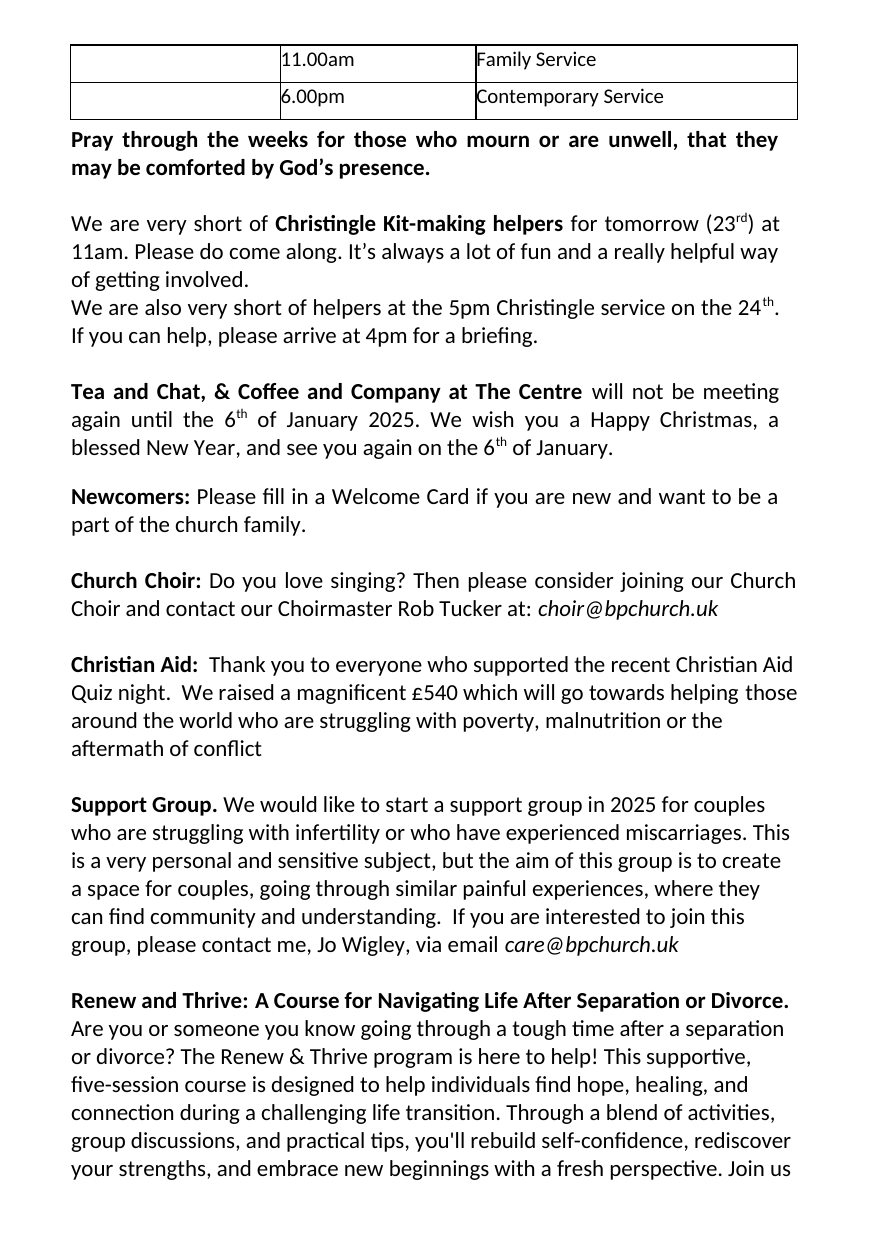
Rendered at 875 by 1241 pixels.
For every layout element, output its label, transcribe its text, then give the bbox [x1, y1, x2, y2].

text Renew and Thrive: A Course for Navigating Life After Separation or Divorce. [71, 986, 797, 1014]
text We are very short of Christingle Kit-making helpers for tomorrow (23rd) at 11am. Please do come along. It’s always a lot of fun and a really helpful way of getting involved. [71, 209, 780, 293]
text Church Choir: Do you love singing? Then please consider joining our Church Choir and contact our Choirmaster Rob Tucker at: choir@bpchurch.uk [71, 566, 797, 622]
text Christian Aid: Thank you to everyone who supported the recent Christian Aid Quiz night. We raised a magnificent £540 which will go towards helping those around the world who are struggling with poverty, malnutrition or the aftermath of conflict [71, 650, 797, 762]
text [71, 1014, 797, 1182]
text Tea and Chat, & Coffee and Company at The Centre will not be meeting again until the 6th of January 2025. We wish you a Happy Christmas, a blessed New Year, and see you again on the 6th of January. [71, 377, 780, 462]
text Support Group. We would like to start a support group in 2025 for couples who are struggling with infertility or who have experienced miscarriages. This is a very personal and sensitive subject, but the aim of this group is to create a space for couples, going through similar painful experiences, where they can find community and understanding. If you are interested to join this group, please contact me, Jo Wigley, via email care@bpchurch.uk [71, 790, 797, 958]
table_cell Contemporary Service [477, 83, 797, 119]
text Newcomers: Please fill in a Welcome Card if you are new and want to be a part of the church family. [71, 482, 780, 538]
table_cell 6.00pm [281, 83, 475, 119]
table_cell Family Service [477, 46, 797, 82]
text Pray through the weeks for those who mourn or are unwell, that they may be comforted by God’s presence. [71, 125, 780, 181]
table_cell 11.00am [281, 46, 475, 82]
text We are also very short of helpers at the 5pm Christingle service on the 24th. If you can help, please arrive at 4pm for a briefing. [71, 293, 780, 349]
table_cell [71, 46, 280, 82]
table_cell [71, 83, 280, 119]
